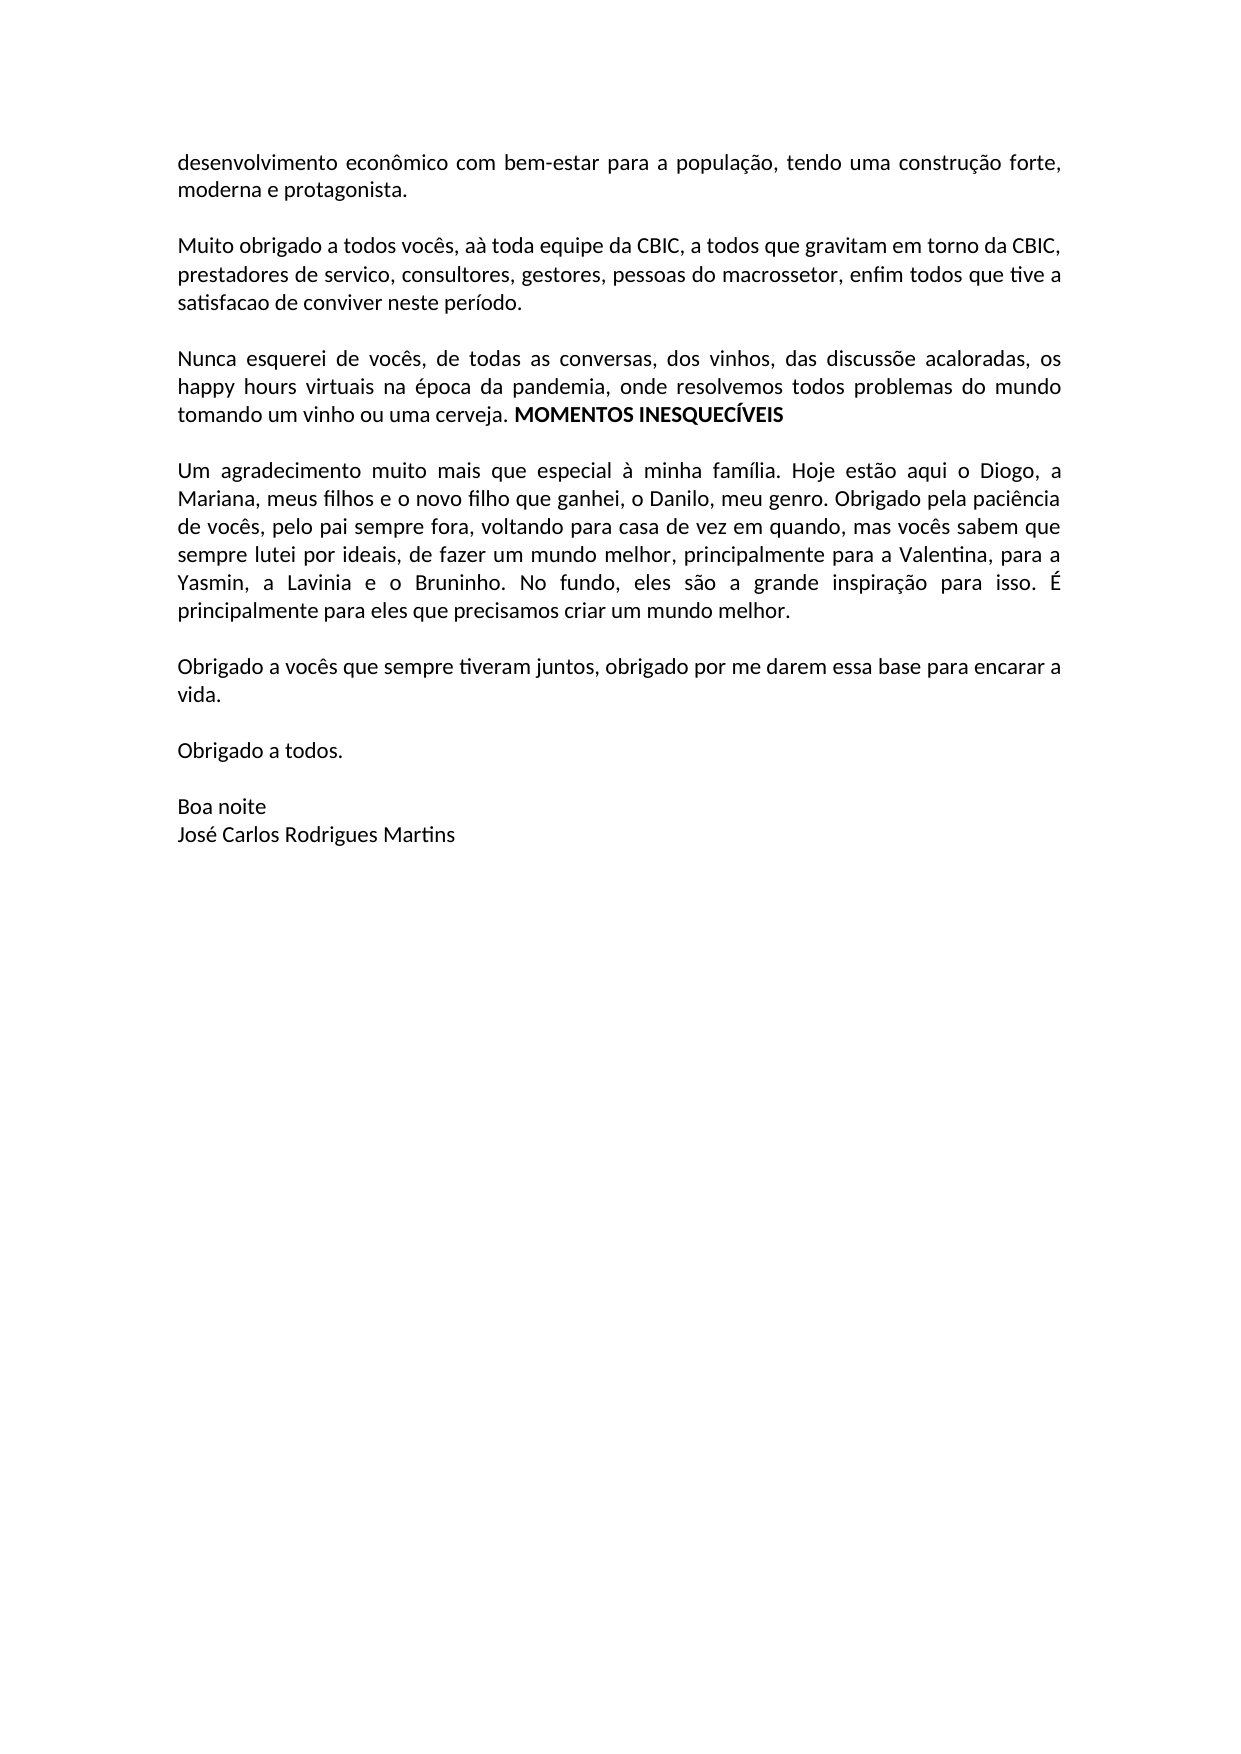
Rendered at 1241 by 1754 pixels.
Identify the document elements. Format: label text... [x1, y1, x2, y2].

text Boa noite [177, 792, 1063, 820]
text Obrigado a todos. [177, 736, 1063, 764]
text Um agradecimento muito mais que especial à minha família. Hoje estão aqui o Diogo, a Mariana, meus filhos e o novo filho que ganhei, o Danilo, meu genro. Obrigado pela paciência de vocês, pelo pai sempre fora, voltando para casa de vez em quando, mas vocês sabem que sempre lutei por ideais, de fazer um mundo melhor, principalmente para a Valentina, para a Yasmin, a Lavinia e o Bruninho. No fundo, eles são a grande inspiração para isso. É principalmente para eles que precisamos criar um mundo melhor. [177, 456, 1063, 624]
text Nunca esquerei de vocês, de todas as conversas, dos vinhos, das discussõe acaloradas, os happy hours virtuais na época da pandemia, onde resolvemos todos problemas do mundo tomando um vinho ou uma cerveja. MOMENTOS INESQUECÍVEIS [177, 344, 1063, 428]
text Obrigado a vocês que sempre tiveram juntos, obrigado por me darem essa base para encarar a vida. [177, 652, 1063, 708]
text José Carlos Rodrigues Martins [177, 820, 1063, 848]
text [177, 148, 1063, 204]
text Muito obrigado a todos vocês, aà toda equipe da CBIC, a todos que gravitam em torno da CBIC, prestadores de servico, consultores, gestores, pessoas do macrossetor, enfim todos que tive a satisfacao de conviver neste período. [177, 232, 1063, 316]
